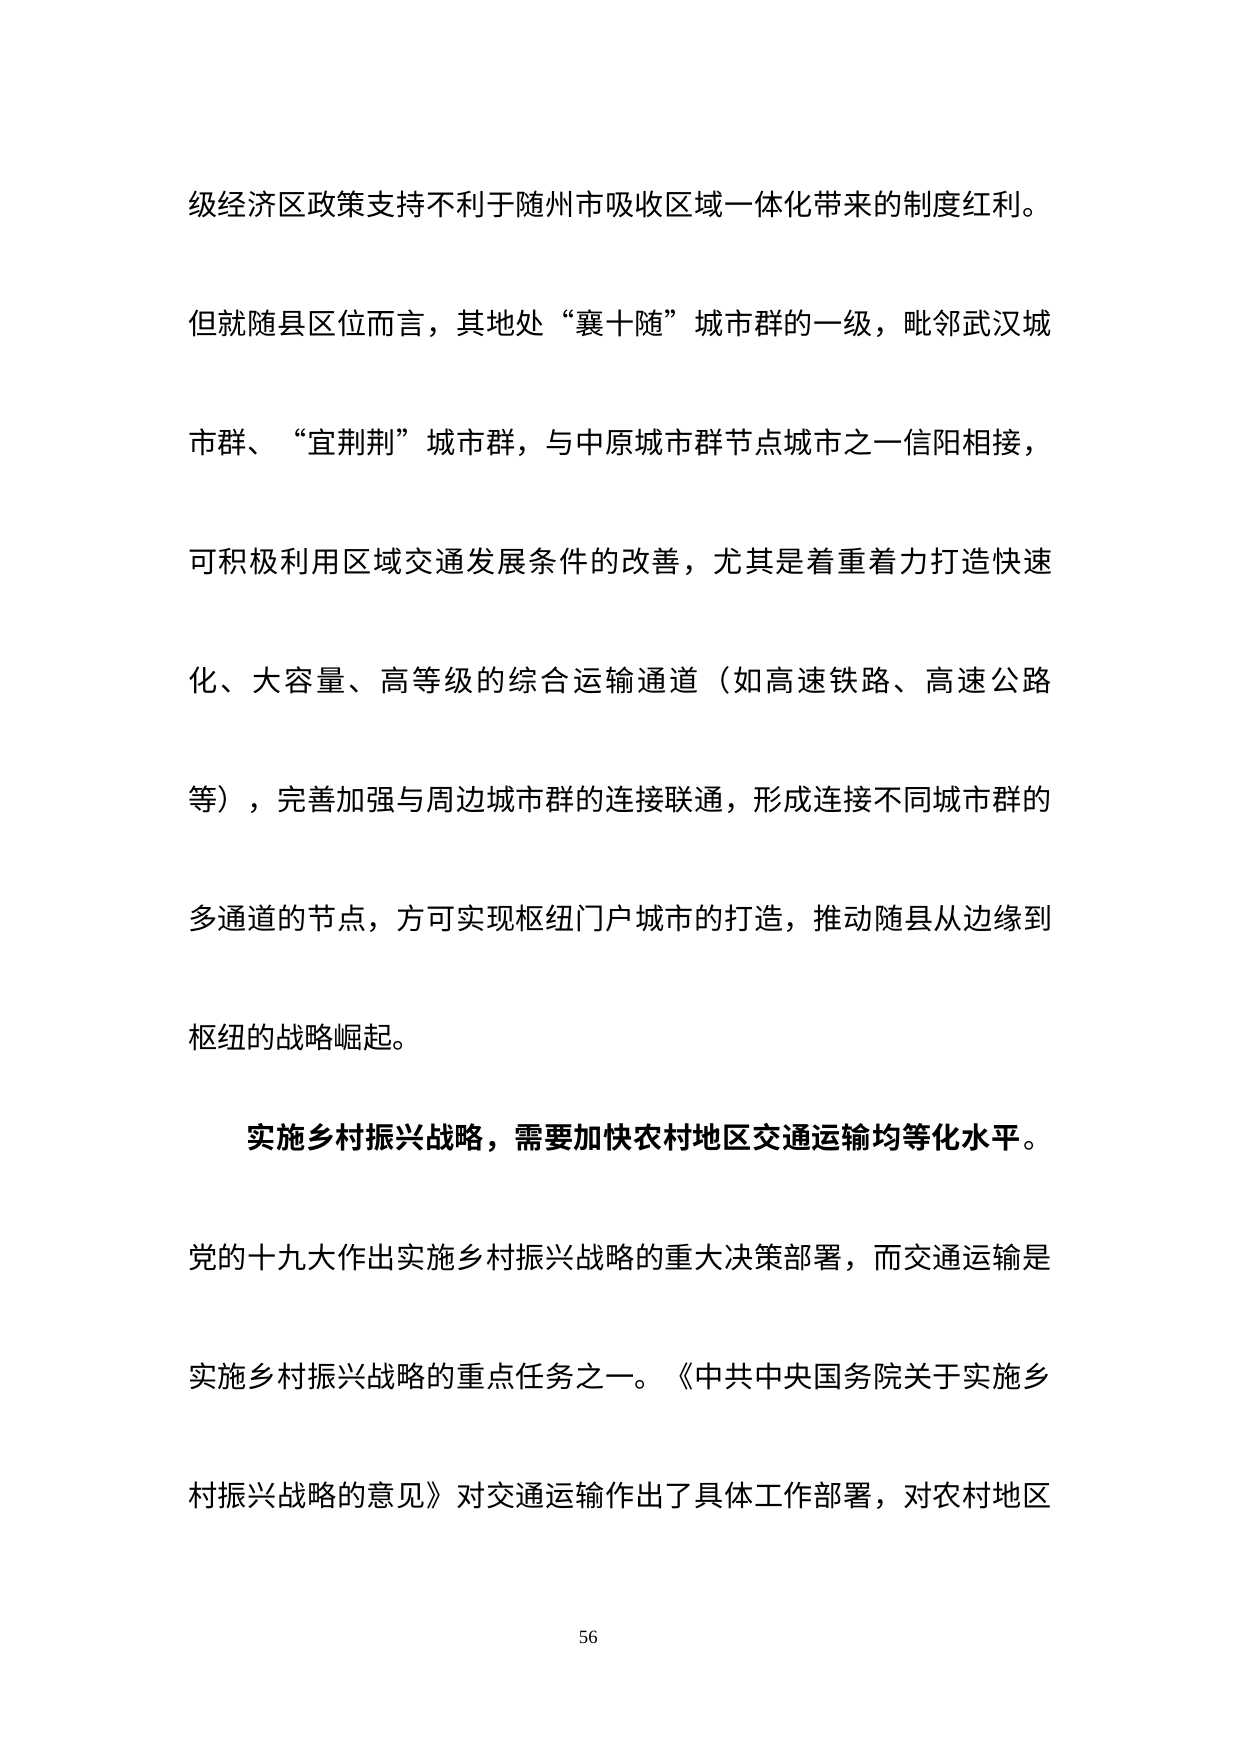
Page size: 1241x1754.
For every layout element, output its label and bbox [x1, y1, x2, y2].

text [188, 163, 1052, 1075]
text [188, 1097, 1052, 1533]
